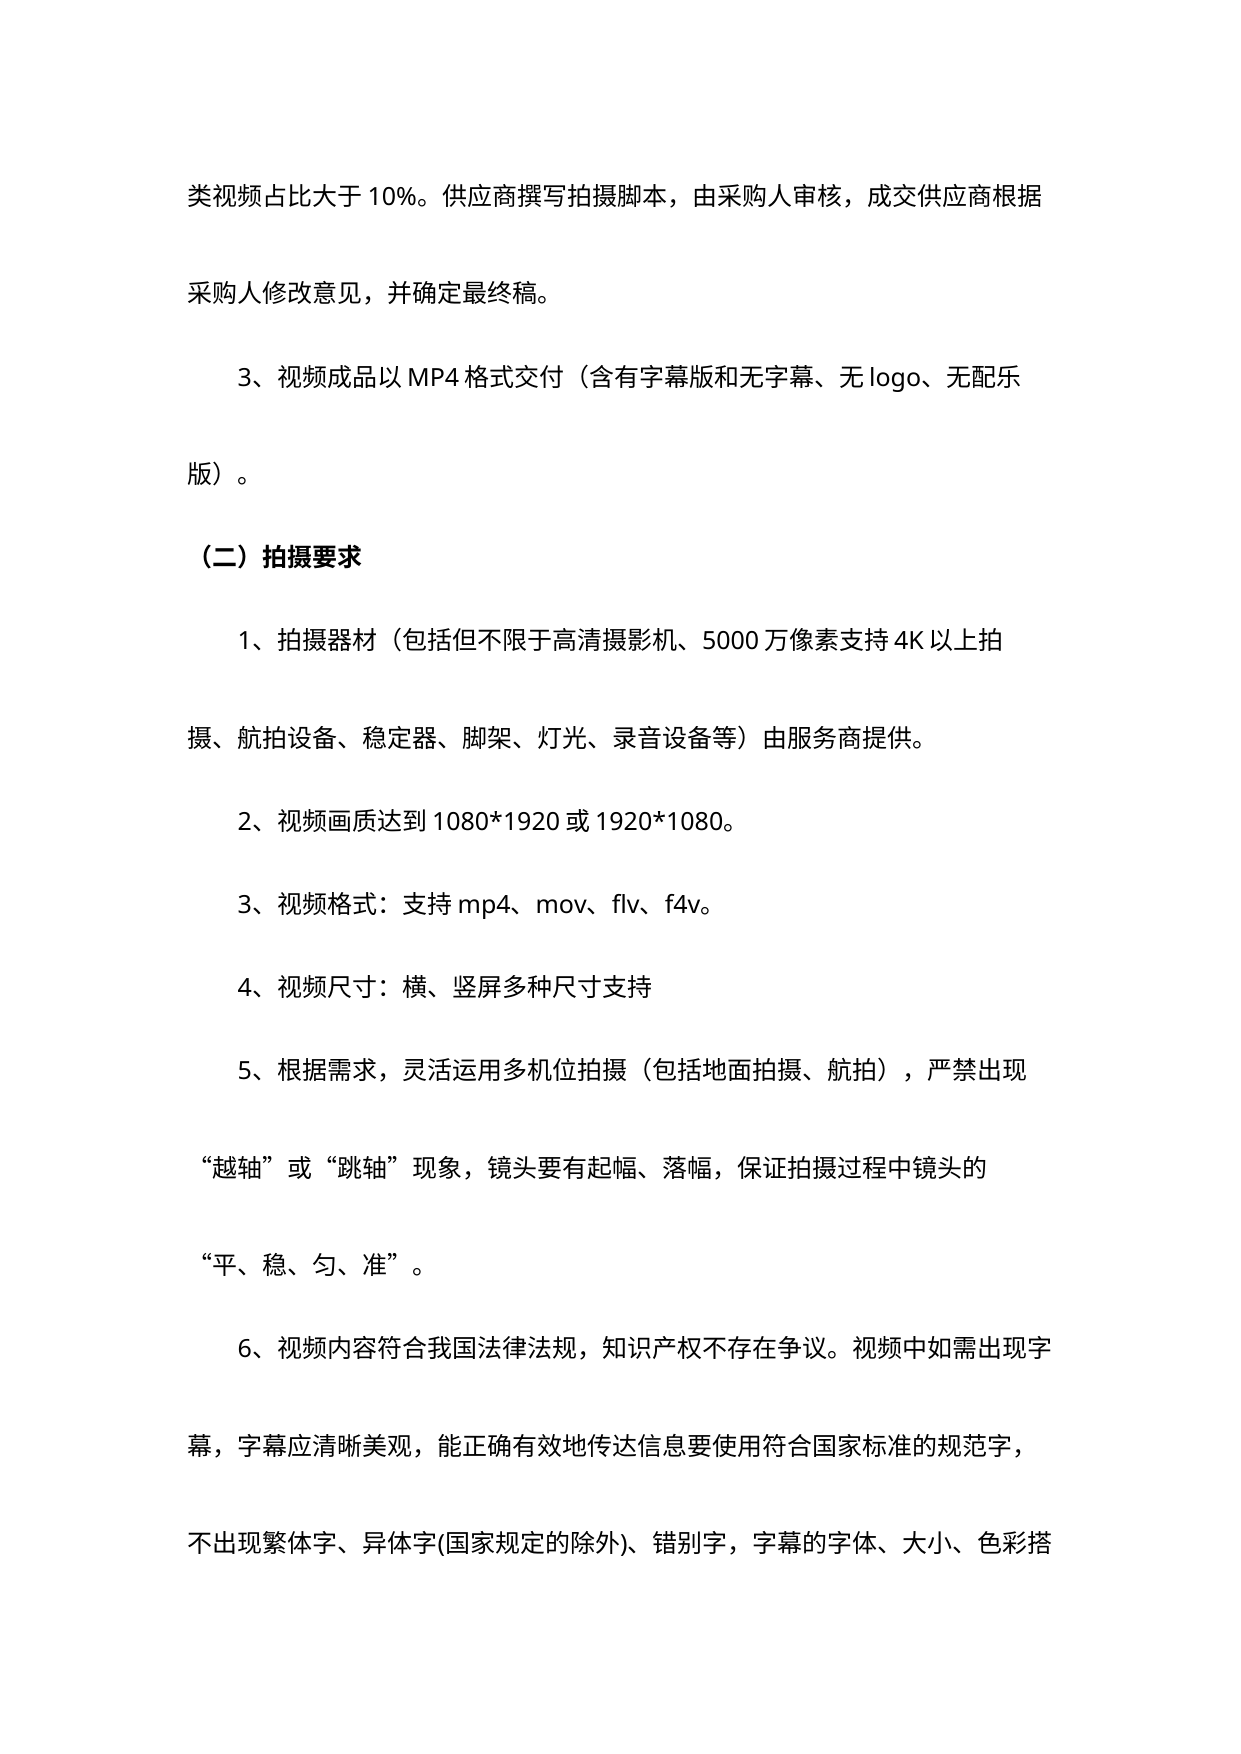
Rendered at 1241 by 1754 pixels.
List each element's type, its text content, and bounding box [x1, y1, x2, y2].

text 1、拍摄器材（包括但不限于高清摄影机、5000万像素支持4K以上拍摄、航拍设备、稳定器、脚架、灯光、录音设备等）由服务商提供。 [187, 606, 1053, 769]
text 5、根据需求，灵活运用多机位拍摄（包括地面拍摄、航拍），严禁出现“越轴”或“跳轴”现象，镜头要有起幅、落幅，保证拍摄过程中镜头的“平、稳、匀、准”。 [187, 1036, 1053, 1296]
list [187, 162, 1053, 324]
text 3、视频成品以MP4格式交付（含有字幕版和无字幕、无logo、无配乐版）。 [187, 343, 1053, 505]
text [187, 1314, 1053, 1574]
list （二）拍摄要求 [187, 523, 1053, 588]
text 3、视频格式：支持 mp4、mov、flv、f4v。 [187, 870, 1053, 935]
text 2、视频画质达到1080*1920或1920*1080。 [187, 787, 1053, 852]
text 4、视频尺寸：横、竖屏多种尺寸支持 [187, 953, 1053, 1018]
